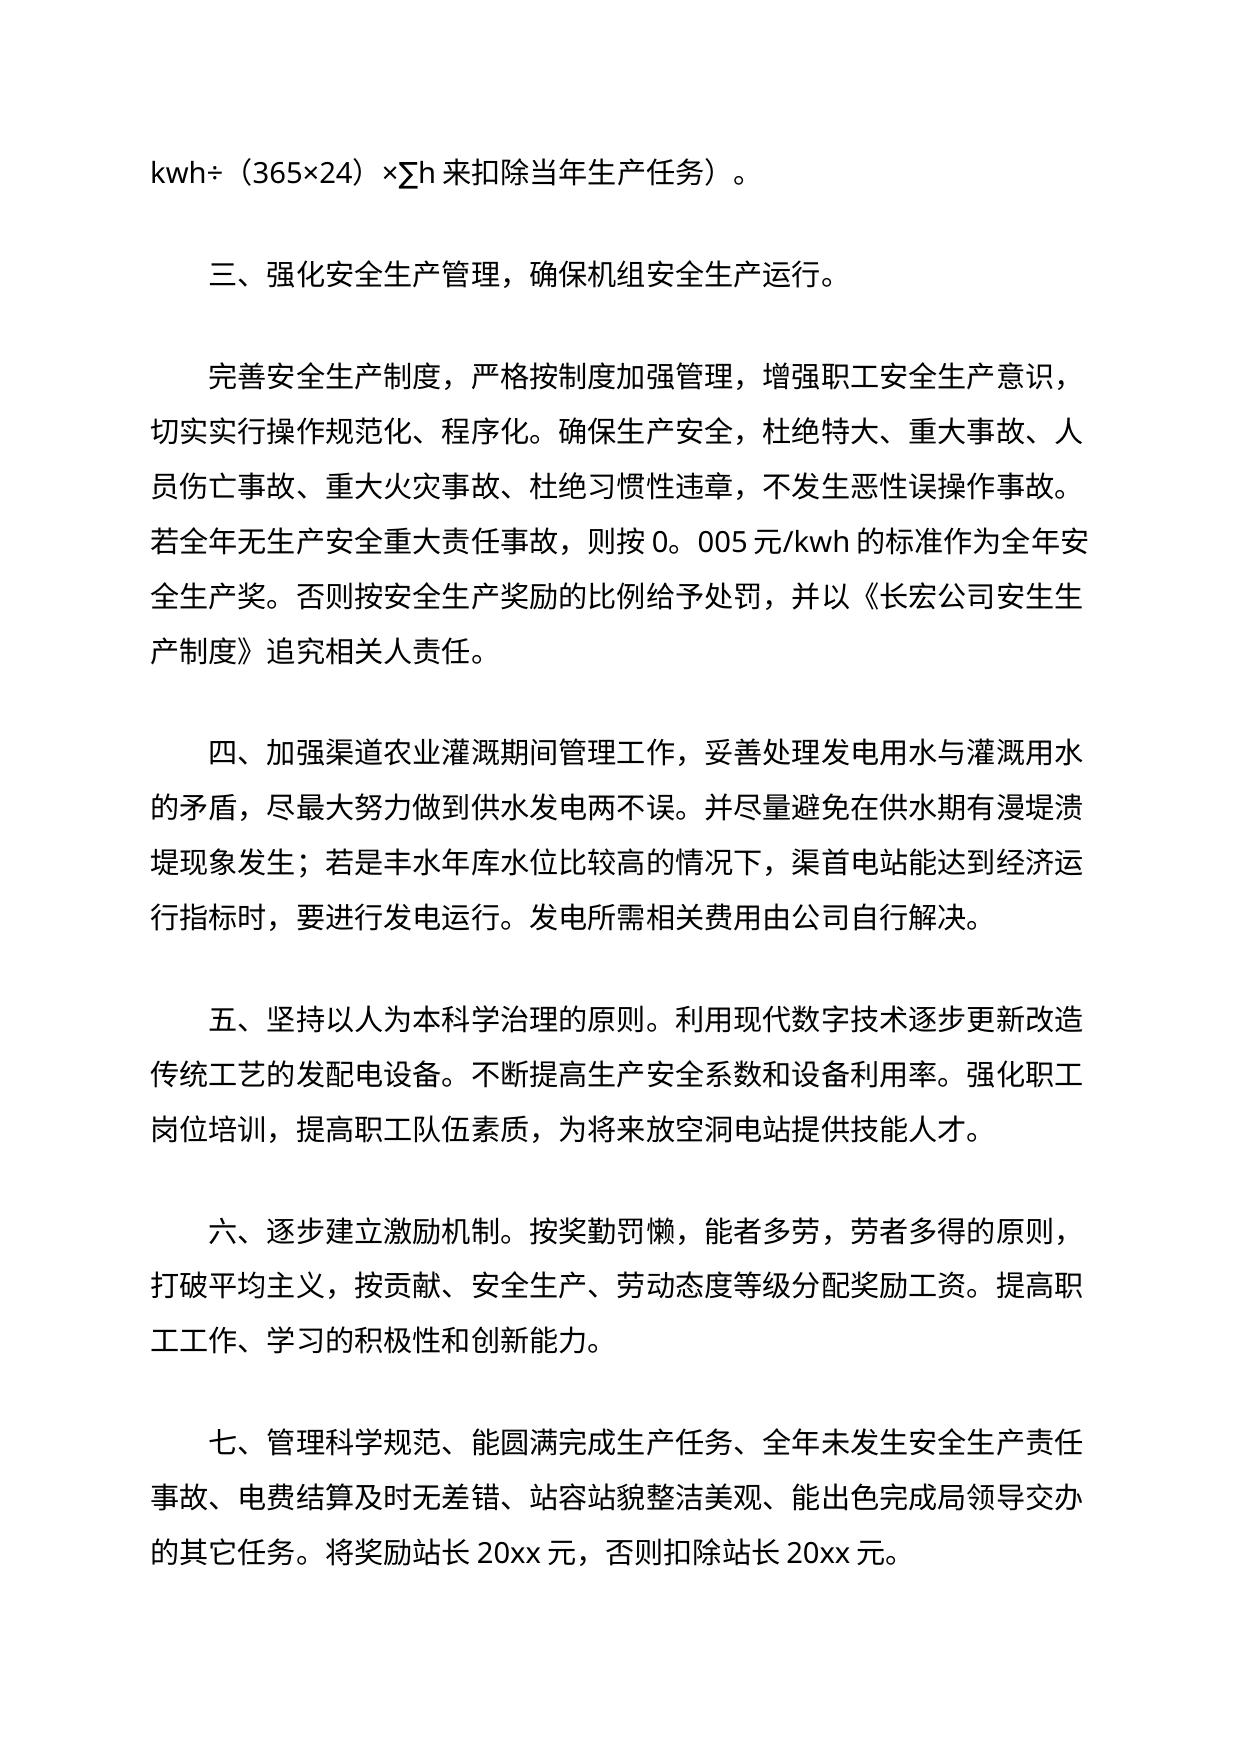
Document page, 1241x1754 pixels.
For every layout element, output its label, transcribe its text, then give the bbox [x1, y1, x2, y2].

text 六、逐步建立激励机制。按奖勤罚懒，能者多劳，劳者多得的原则，打破平均主义，按贡献、安全生产、劳动态度等级分配奖励工资。提高职工工作、学习的积极性和创新能力。 [150, 1208, 1090, 1360]
text 七、管理科学规范、能圆满完成生产任务、全年未发生安全生产责任事故、电费结算及时无差错、站容站貌整洁美观、能出色完成局领导交办的其它任务。将奖励站长20xx元，否则扣除站长20xx元。 [150, 1420, 1090, 1572]
text 完善安全生产制度，严格按制度加强管理，增强职工安全生产意识，切实实行操作规范化、程序化。确保生产安全，杜绝特大、重大事故、人员伤亡事故、重大火灾事故、杜绝习惯性违章，不发生恶性误操作事故。若全年无生产安全重大责任事故，则按0。005元/kwh的标准作为全年安全生产奖。否则按安全生产奖励的比例给予处罚，并以《长宏公司安生生产制度》追究相关人责任。 [150, 354, 1090, 671]
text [150, 150, 1090, 192]
text 三、强化安全生产管理，确保机组安全生产运行。 [150, 252, 1090, 294]
text 四、加强渠道农业灌溉期间管理工作，妥善处理发电用水与灌溉用水的矛盾，尽最大努力做到供水发电两不误。并尽量避免在供水期有漫堤溃堤现象发生；若是丰水年库水位比较高的情况下，渠首电站能达到经济运行指标时，要进行发电运行。发电所需相关费用由公司自行解决。 [150, 730, 1090, 937]
text 五、坚持以人为本科学治理的原则。利用现代数字技术逐步更新改造传统工艺的发配电设备。不断提高生产安全系数和设备利用率。强化职工岗位培训，提高职工队伍素质，为将来放空洞电站提供技能人才。 [150, 997, 1090, 1149]
